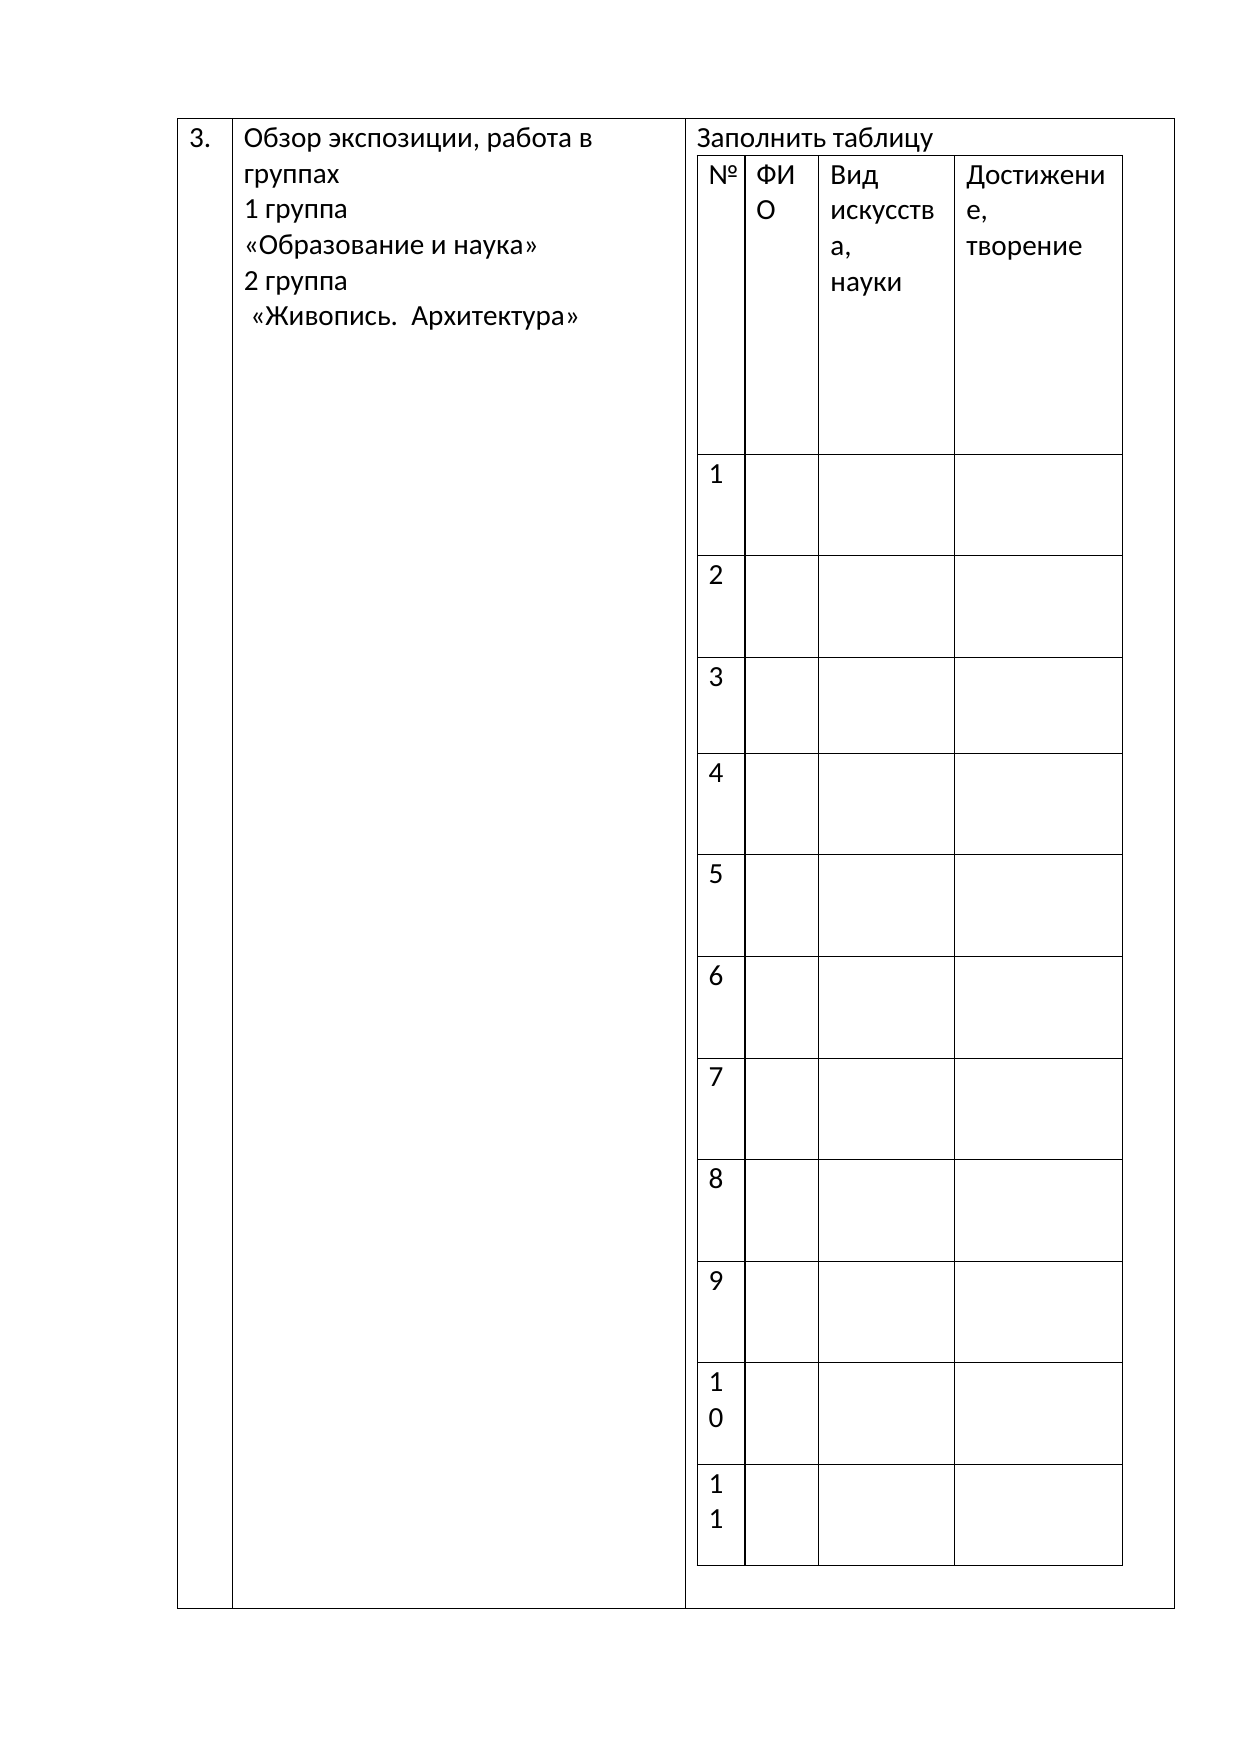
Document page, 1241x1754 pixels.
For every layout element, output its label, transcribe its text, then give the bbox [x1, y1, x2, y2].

table_cell 3. [178, 119, 232, 1608]
table_cell Обзор экспозиции, работа в группах 1 группа «Образование и наука» 2 группа «Живопись. Архитектура» [233, 119, 685, 1608]
table_cell Заполнить таблицу [686, 119, 1174, 1608]
